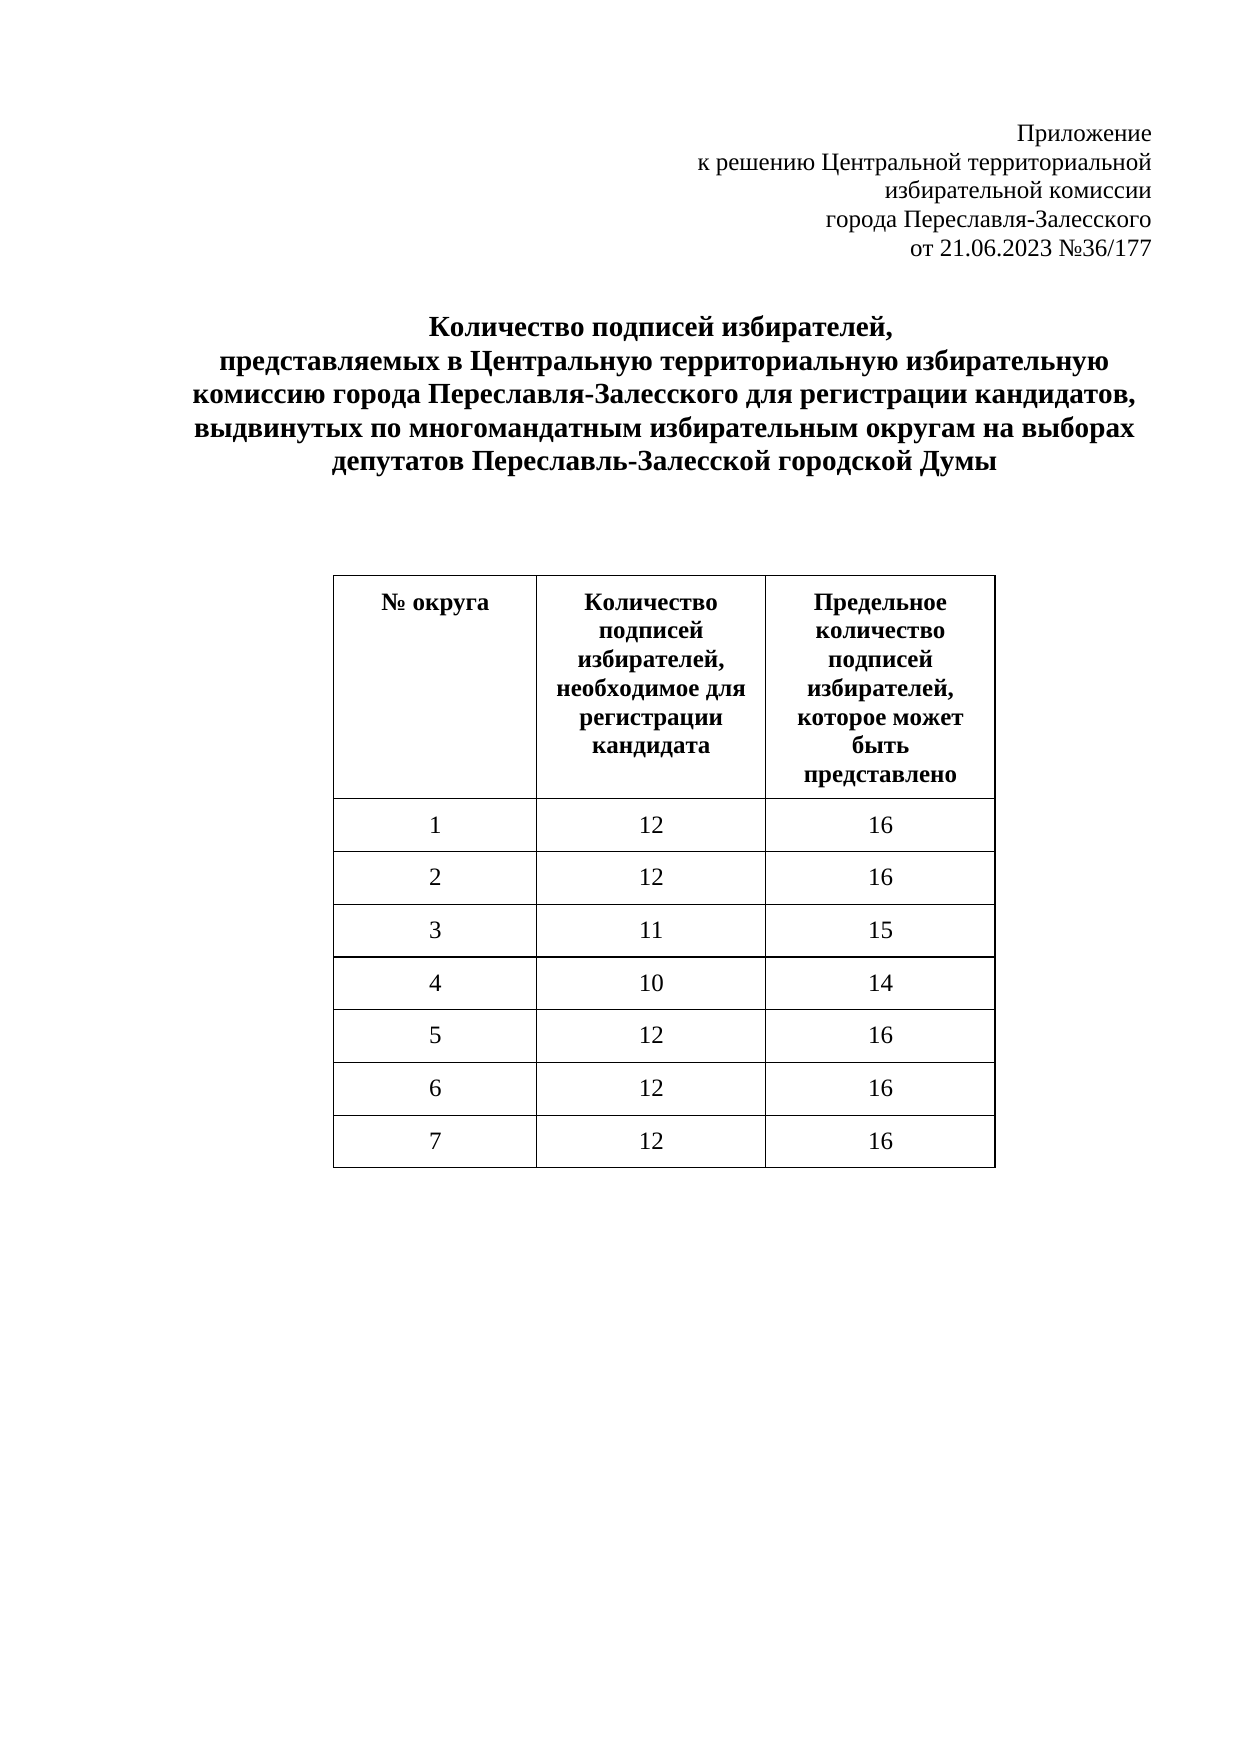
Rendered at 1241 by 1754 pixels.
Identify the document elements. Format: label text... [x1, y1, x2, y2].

table_header № округа [334, 576, 536, 798]
table_cell 12 [537, 1116, 765, 1167]
table_cell 2 [334, 852, 536, 904]
table_cell 4 [334, 958, 536, 1009]
table_cell 16 [766, 1116, 994, 1167]
table_cell 6 [334, 1063, 536, 1114]
table_cell 12 [537, 1010, 765, 1062]
table_header Количество подписей избирателей, необходимое для регистрации кандидата [537, 576, 765, 798]
table_cell 5 [334, 1010, 536, 1062]
table_cell 15 [766, 905, 994, 956]
table_cell 14 [766, 958, 994, 1009]
text к решению Центральной территориальной [177, 147, 1152, 176]
table_cell 16 [766, 1010, 994, 1062]
text города Переславля-Залесского [177, 204, 1152, 233]
table_header Предельное количество подписей избирателей, которое может быть представлено [766, 576, 994, 798]
table_cell 7 [334, 1116, 536, 1167]
table_cell 12 [537, 852, 765, 904]
text Приложение [177, 118, 1152, 147]
text от 21.06.2023 №36/177 [177, 233, 1152, 262]
table_cell 16 [766, 852, 994, 904]
table_cell 16 [766, 799, 994, 851]
text Количество подписей избирателей, представляемых в Центральную территориальную избирательную комиссию города Переславля-Залесского для регистрации кандидатов, выдвинутых по многомандатным избирательным округам на выборах депутатов Переславль-Залесской городской Думы [177, 309, 1152, 477]
table_cell 12 [537, 1063, 765, 1114]
table_cell 12 [537, 799, 765, 851]
table_cell 1 [334, 799, 536, 851]
table_cell 10 [537, 958, 765, 1009]
table_cell 11 [537, 905, 765, 956]
table_cell 16 [766, 1063, 994, 1114]
text избирательной комиссии [177, 176, 1152, 204]
table_cell 3 [334, 905, 536, 956]
